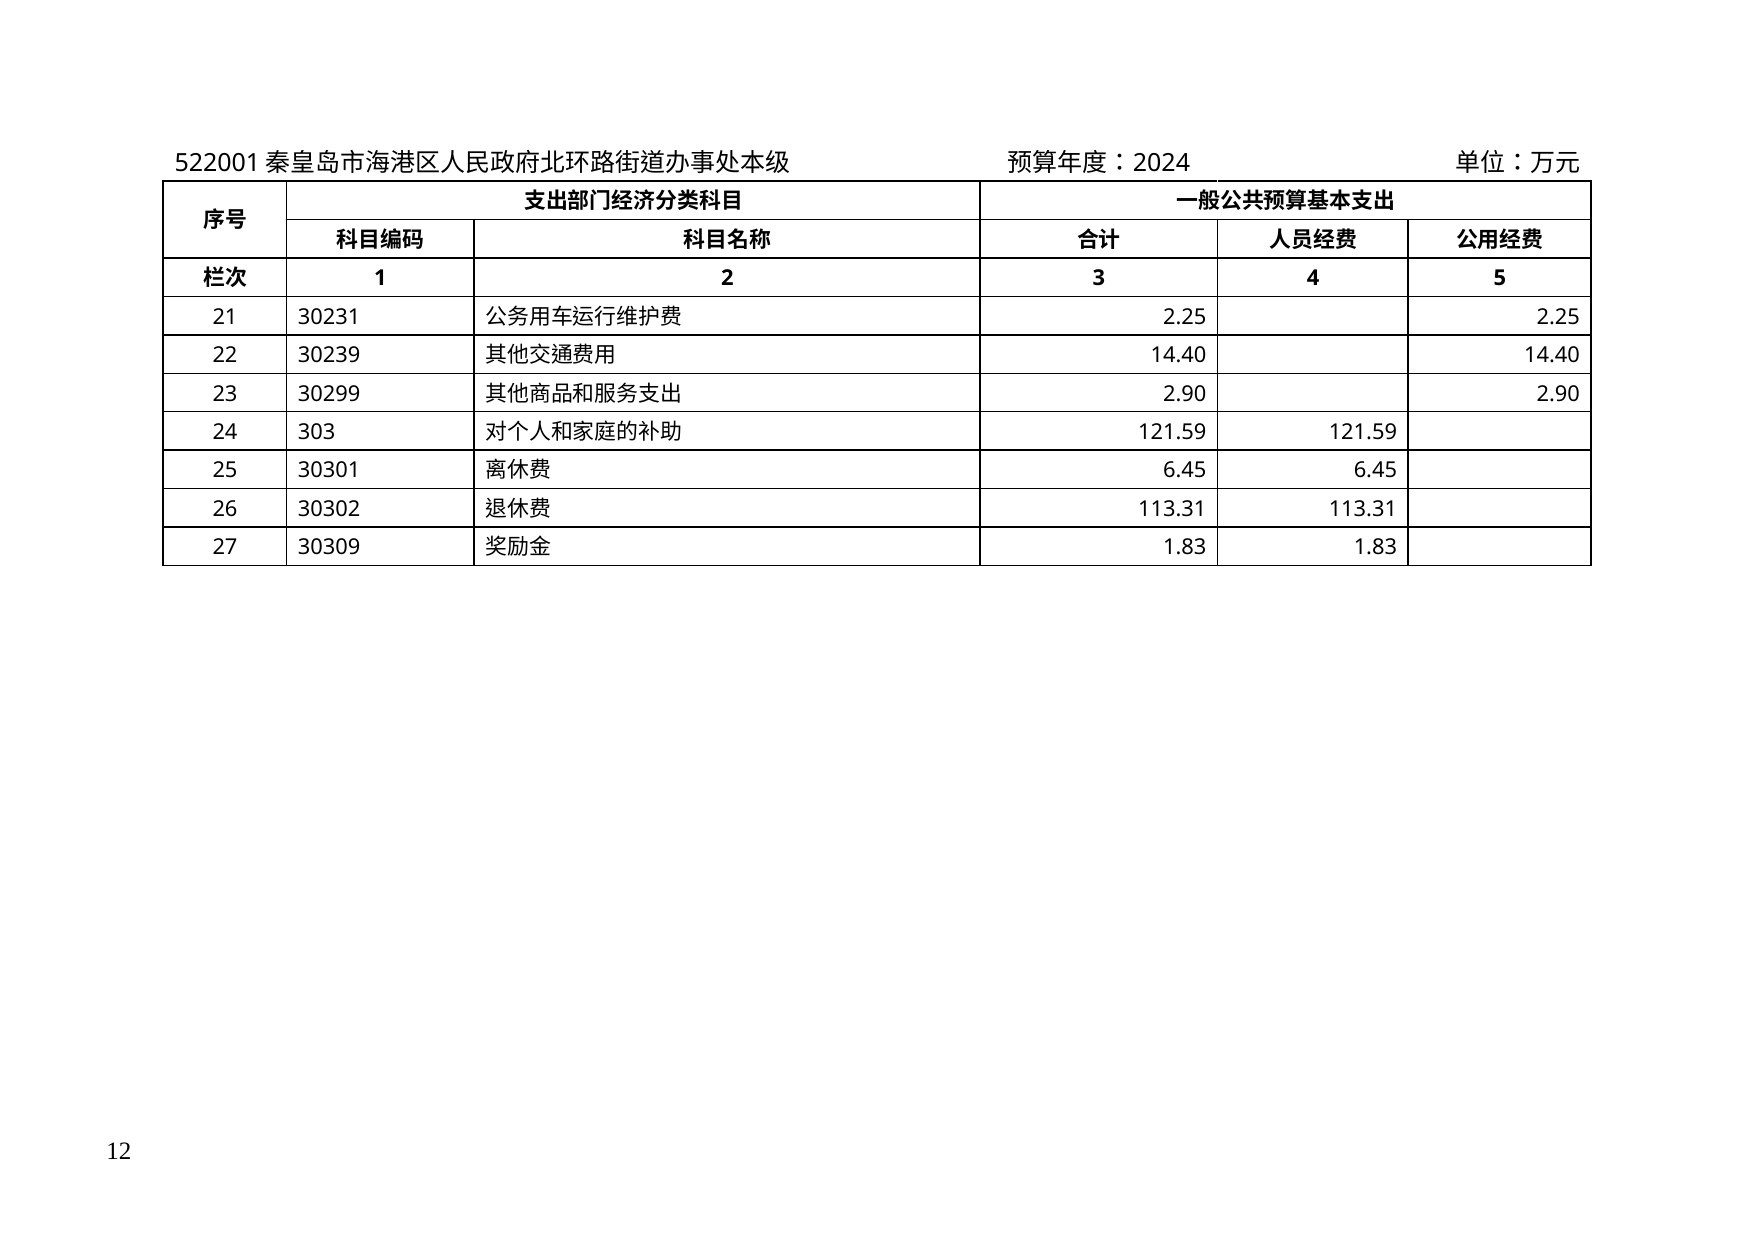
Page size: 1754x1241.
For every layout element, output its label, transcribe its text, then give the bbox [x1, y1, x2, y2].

table_cell 22 [164, 336, 286, 372]
table_cell 303 [287, 412, 473, 449]
table_cell 1.83 [1218, 528, 1407, 564]
table_cell 人员经费 [1218, 220, 1407, 257]
table_cell 3 [981, 259, 1217, 296]
table_cell 一般公共预算基本支出 [981, 182, 1590, 219]
table_cell [1409, 489, 1590, 526]
table_cell 5 [1409, 259, 1590, 296]
table_cell 30302 [287, 489, 473, 526]
table_cell 序号 [164, 182, 286, 257]
table_cell 2.25 [1409, 297, 1590, 334]
table_cell 6.45 [1218, 451, 1407, 488]
table_header 单位：万元 [1218, 143, 1590, 180]
table_cell 公务用车运行维护费 [475, 297, 979, 334]
table_cell [1218, 297, 1407, 334]
table_cell 23 [164, 374, 286, 411]
table_cell 30301 [287, 451, 473, 488]
table_cell 27 [164, 528, 286, 564]
table_cell 2 [475, 259, 979, 296]
table_cell 对个人和家庭的补助 [475, 412, 979, 449]
table_cell 113.31 [1218, 489, 1407, 526]
table_cell 121.59 [981, 412, 1217, 449]
table_cell 支出部门经济分类科目 [287, 182, 979, 219]
table_header 522001秦皇岛市海港区人民政府北环路街道办事处本级 [164, 143, 979, 180]
table_cell [1409, 412, 1590, 449]
table_header 预算年度：2024 [981, 143, 1217, 180]
table_cell 6.45 [981, 451, 1217, 488]
table_cell 2.90 [1409, 374, 1590, 411]
table_cell 30299 [287, 374, 473, 411]
table_cell 合计 [981, 220, 1217, 257]
table_cell 1 [287, 259, 473, 296]
table_cell 14.40 [1409, 336, 1590, 372]
table_cell [1409, 451, 1590, 488]
table_cell 30231 [287, 297, 473, 334]
table_cell 30239 [287, 336, 473, 372]
table_cell [1218, 374, 1407, 411]
table_cell [1409, 528, 1590, 564]
table_cell 113.31 [981, 489, 1217, 526]
table_cell 4 [1218, 259, 1407, 296]
table_cell 公用经费 [1409, 220, 1590, 257]
table_cell 其他商品和服务支出 [475, 374, 979, 411]
table_cell 科目编码 [287, 220, 473, 257]
table_cell 栏次 [164, 259, 286, 296]
table_cell 21 [164, 297, 286, 334]
table_cell 24 [164, 412, 286, 449]
table_cell 奖励金 [475, 528, 979, 564]
table_cell 2.25 [981, 297, 1217, 334]
table_cell 14.40 [981, 336, 1217, 372]
table_cell 25 [164, 451, 286, 488]
table_cell 121.59 [1218, 412, 1407, 449]
table_cell 30309 [287, 528, 473, 564]
table_cell 1.83 [981, 528, 1217, 564]
table_cell 离休费 [475, 451, 979, 488]
table_cell 科目名称 [475, 220, 979, 257]
table_cell 退休费 [475, 489, 979, 526]
table_cell 2.90 [981, 374, 1217, 411]
table_cell 其他交通费用 [475, 336, 979, 372]
table_cell 26 [164, 489, 286, 526]
table_cell [1218, 336, 1407, 372]
